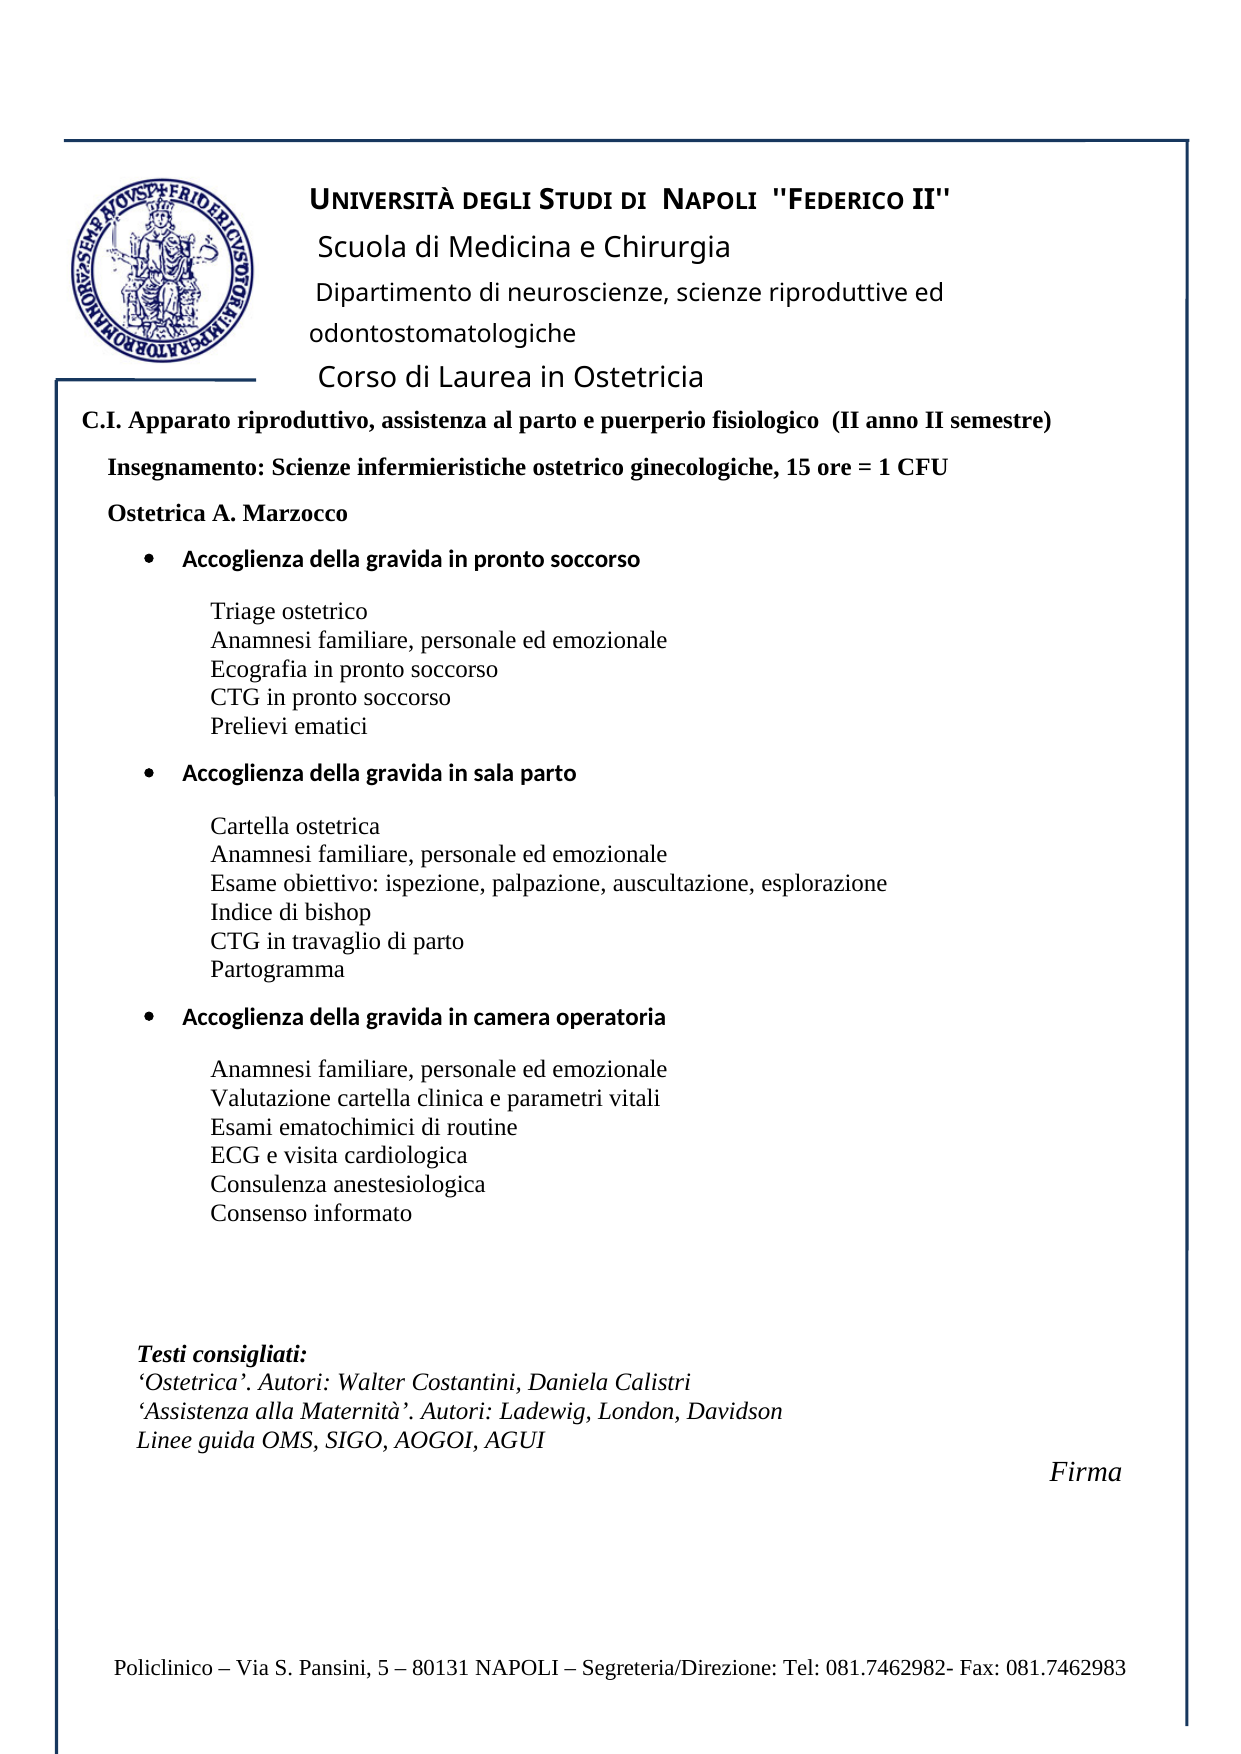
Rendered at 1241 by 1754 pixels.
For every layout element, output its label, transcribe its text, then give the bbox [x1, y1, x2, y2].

text C.I. Apparato riproduttivo, assistenza al parto e puerperio fisiologico (II anno II semestre) [63, 405, 1122, 434]
text ‘Ostetrica’. Autori: Walter Costantini, Daniela Calistri [136, 1367, 1122, 1396]
list Accoglienza della gravida in pronto soccorso [144, 550, 1122, 571]
text Linee guida OMS, SIGO, AOGOI, AGUI [136, 1425, 1122, 1454]
list Accoglienza della gravida in sala parto [144, 765, 1122, 786]
text ‘Assistenza alla Maternità’. Autori: Ladewig, London, Davidson [136, 1396, 1122, 1425]
picture [62, 170, 260, 369]
text Anamnesi familiare, personale ed emozionale Valutazione cartella clinica e parametri vitali Esami ematochimici di routine ECG e visita cardiologica Consulenza anestesiologica Consenso informato [210, 1054, 1122, 1227]
text Firma [210, 1454, 1122, 1487]
text Insegnamento: Scienze infermieristiche ostetrico ginecologiche, 15 ore = 1 CFU [107, 459, 1110, 479]
text Triage ostetrico Anamnesi familiare, personale ed emozionale Ecografia in pronto soccorso CTG in pronto soccorso Prelievi ematici [210, 596, 1122, 740]
list Accoglienza della gravida in camera operatoria [144, 1008, 1122, 1029]
text Testi consigliati: [136, 1339, 1122, 1367]
text Cartella ostetrica Anamnesi familiare, personale ed emozionale Esame obiettivo: ispezione, palpazione, auscultazione, esplorazione Indice di bishop CTG in travaglio di parto Partogramma [210, 811, 1122, 983]
text Ostetrica A. Marzocco [107, 504, 1122, 525]
